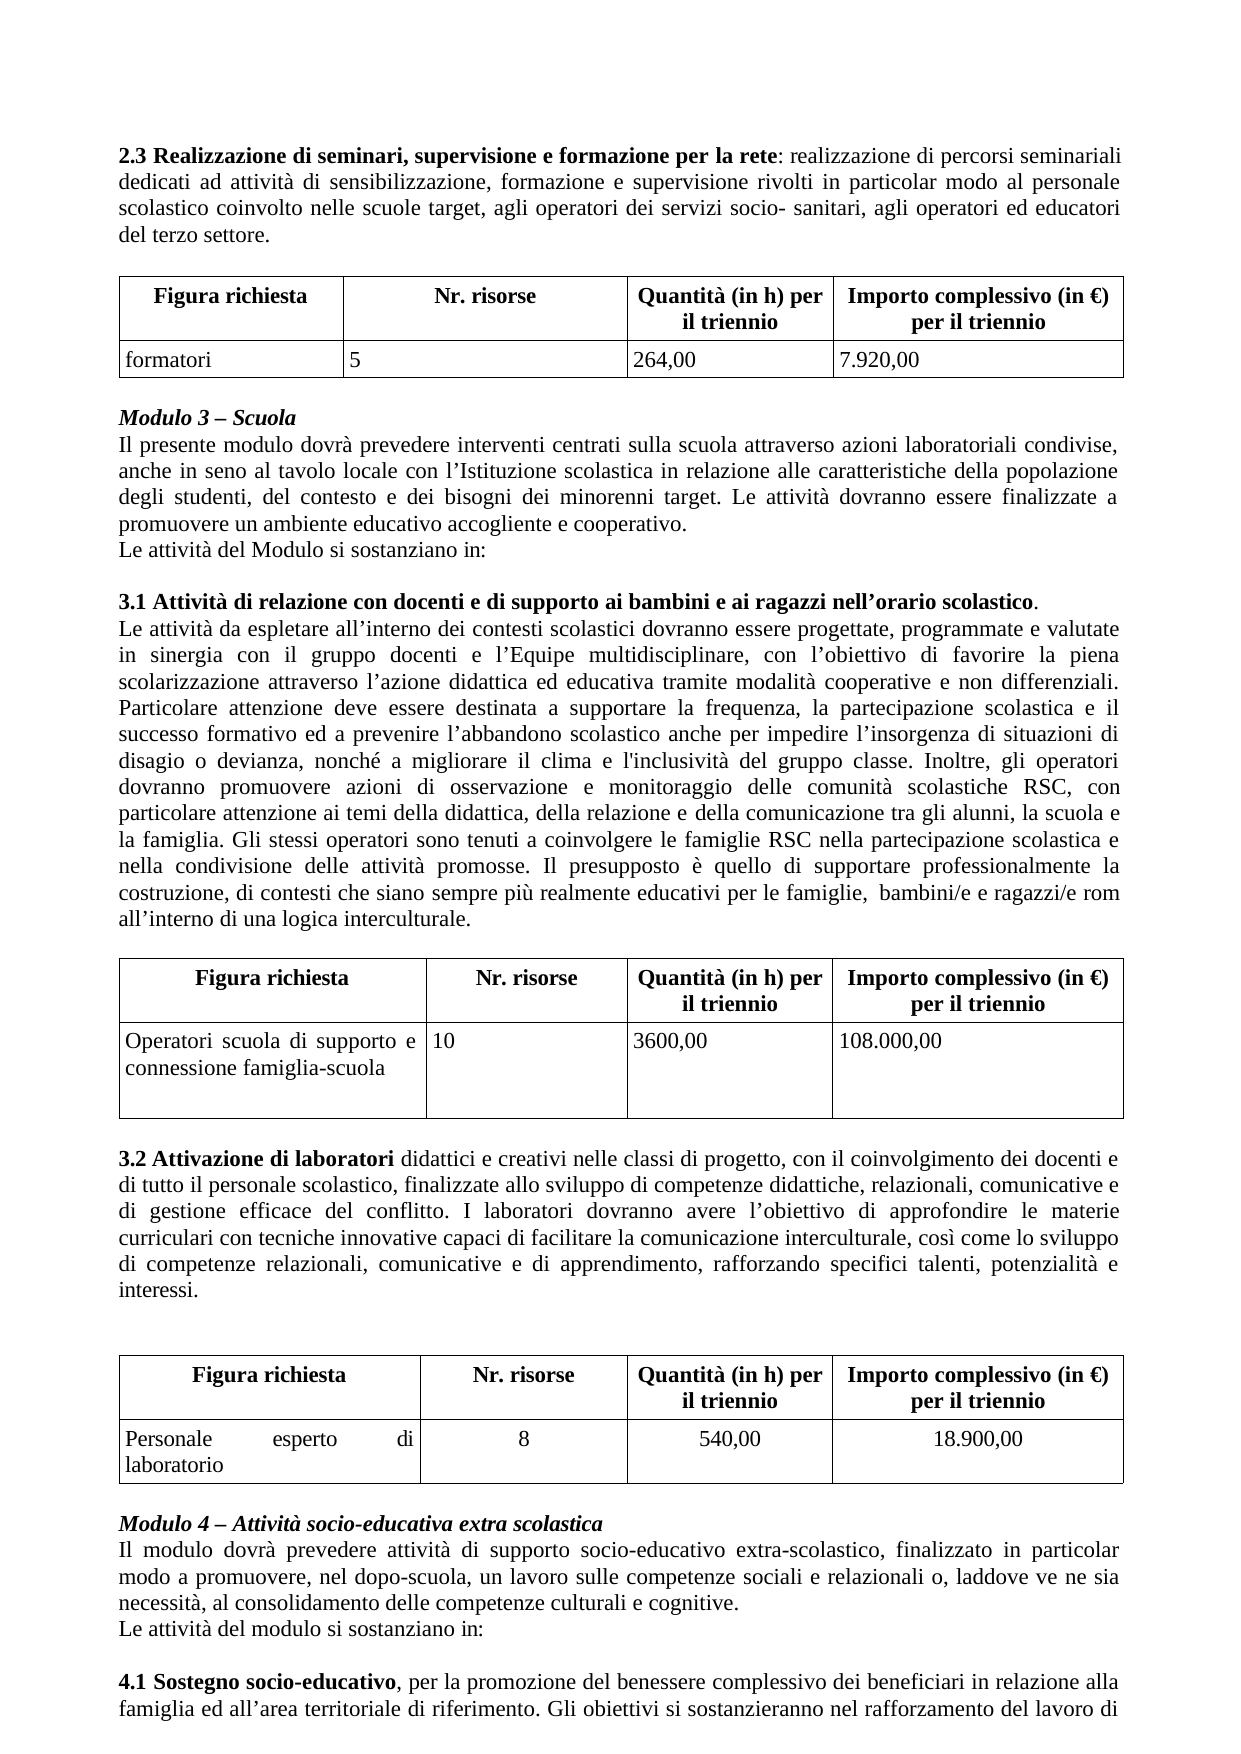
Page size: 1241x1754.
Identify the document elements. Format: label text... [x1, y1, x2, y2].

table_cell formatori [120, 341, 343, 377]
table_header Quantità (in h) per il triennio [628, 959, 832, 1021]
table_header Figura richiesta [120, 1356, 420, 1419]
text Le attività del Modulo si sostanziano in: [118, 536, 1137, 562]
text Il modulo dovrà prevedere attività di supporto socio-educativo extra-scolastico, finalizzato in particolar modo a promuovere, nel dopo-scuola, un lavoro sulle competenze sociali e relazionali o, laddove ve ne sia necessità, al consolidamento delle competenze culturali e cognitive. [118, 1537, 1121, 1616]
table_cell 3600,00 [628, 1023, 832, 1118]
table_cell Personale esperto di laboratorio [120, 1420, 420, 1482]
text Le attività del modulo si sostanziano in: [118, 1616, 1137, 1642]
table_header Nr. risorse [344, 277, 627, 340]
text Il presente modulo dovrà prevedere interventi centrati sulla scuola attraverso azioni laboratoriali condivise, anche in seno al tavolo locale con l’Istituzione scolastica in relazione alle caratteristiche della popolazione degli studenti, del contesto e dei bisogni dei minorenni target. Le attività dovranno essere finalizzate a promuovere un ambiente educativo accogliente e cooperativo. [118, 431, 1120, 536]
table_header Importo complessivo (in €) per il triennio [833, 1356, 1123, 1419]
subtitle Modulo 3 – Scuola [118, 404, 1137, 430]
table_cell 7.920,00 [834, 341, 1123, 377]
table_header Nr. risorse [427, 959, 627, 1021]
table_cell 18.900,00 [833, 1420, 1123, 1482]
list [118, 1668, 1121, 1721]
table_header Figura richiesta [120, 277, 343, 340]
subtitle Modulo 4 – Attività socio-educativa extra scolastica [118, 1510, 1137, 1536]
table_header Quantità (in h) per il triennio [628, 1356, 832, 1419]
table_cell 264,00 [628, 341, 833, 377]
table_header Figura richiesta [120, 959, 426, 1021]
table_header Quantità (in h) per il triennio [628, 277, 833, 340]
table_cell 10 [427, 1023, 627, 1118]
table_cell 5 [344, 341, 627, 377]
text Le attività da espletare all’interno dei contesti scolastici dovranno essere progettate, programmate e valutate in sinergia con il gruppo docenti e l’Equipe multidisciplinare, con l’obiettivo di favorire la piena scolarizzazione attraverso l’azione didattica ed educativa tramite modalità cooperative e non differenziali. Particolare attenzione deve essere destinata a supportare la frequenza, la partecipazione scolastica e il successo formativo ed a prevenire l’abbandono scolastico anche per impedire l’insorgenza di situazioni di disagio o devianza, nonché a migliorare il clima e l'inclusività del gruppo classe. Inoltre, gli operatori dovranno promuovere azioni di osservazione e monitoraggio delle comunità scolastiche RSC, con particolare attenzione ai temi della didattica, della relazione e della comunicazione tra gli alunni, la scuola e la famiglia. Gli stessi operatori sono tenuti a coinvolgere le famiglie RSC nella partecipazione scolastica e nella condivisione delle attività promosse. Il presupposto è quello di supportare professionalmente la costruzione, di contesti che siano sempre più realmente educativi per le famiglie, bambini/e e ragazzi/e rom all’interno di una logica interculturale. [118, 615, 1121, 931]
table_header Nr. risorse [421, 1356, 627, 1419]
table_cell 540,00 [628, 1420, 832, 1482]
list Attivazione di laboratori didattici e creativi nelle classi di progetto, con il coinvolgimento dei docenti e di tutto il personale scolastico, finalizzate allo sviluppo di competenze didattiche, relazionali, comunicative e di gestione efficace del conflitto. I laboratori dovranno avere l’obiettivo di approfondire le materie curriculari con tecniche innovative capaci di facilitare la comunicazione interculturale, così come lo sviluppo di competenze relazionali, comunicative e di apprendimento, rafforzando specifici talenti, potenzialità e interessi. [118, 1145, 1120, 1303]
list Realizzazione di seminari, supervisione e formazione per la rete: realizzazione di percorsi seminariali dedicati ad attività di sensibilizzazione, formazione e supervisione rivolti in particolar modo al personale scolastico coinvolto nelle scuole target, agli operatori dei servizi socio- sanitari, agli operatori ed educatori del terzo settore. [118, 142, 1122, 247]
table_cell 108.000,00 [833, 1023, 1123, 1118]
list Attività di relazione con docenti e di supporto ai bambini e ai ragazzi nell’orario scolastico. [118, 589, 1137, 615]
table_cell Operatori scuola di supporto e connessione famiglia-scuola [120, 1023, 426, 1118]
table_header Importo complessivo (in €) per il triennio [834, 277, 1123, 340]
table_header Importo complessivo (in €) per il triennio [833, 959, 1123, 1021]
table_cell 8 [421, 1420, 627, 1482]
